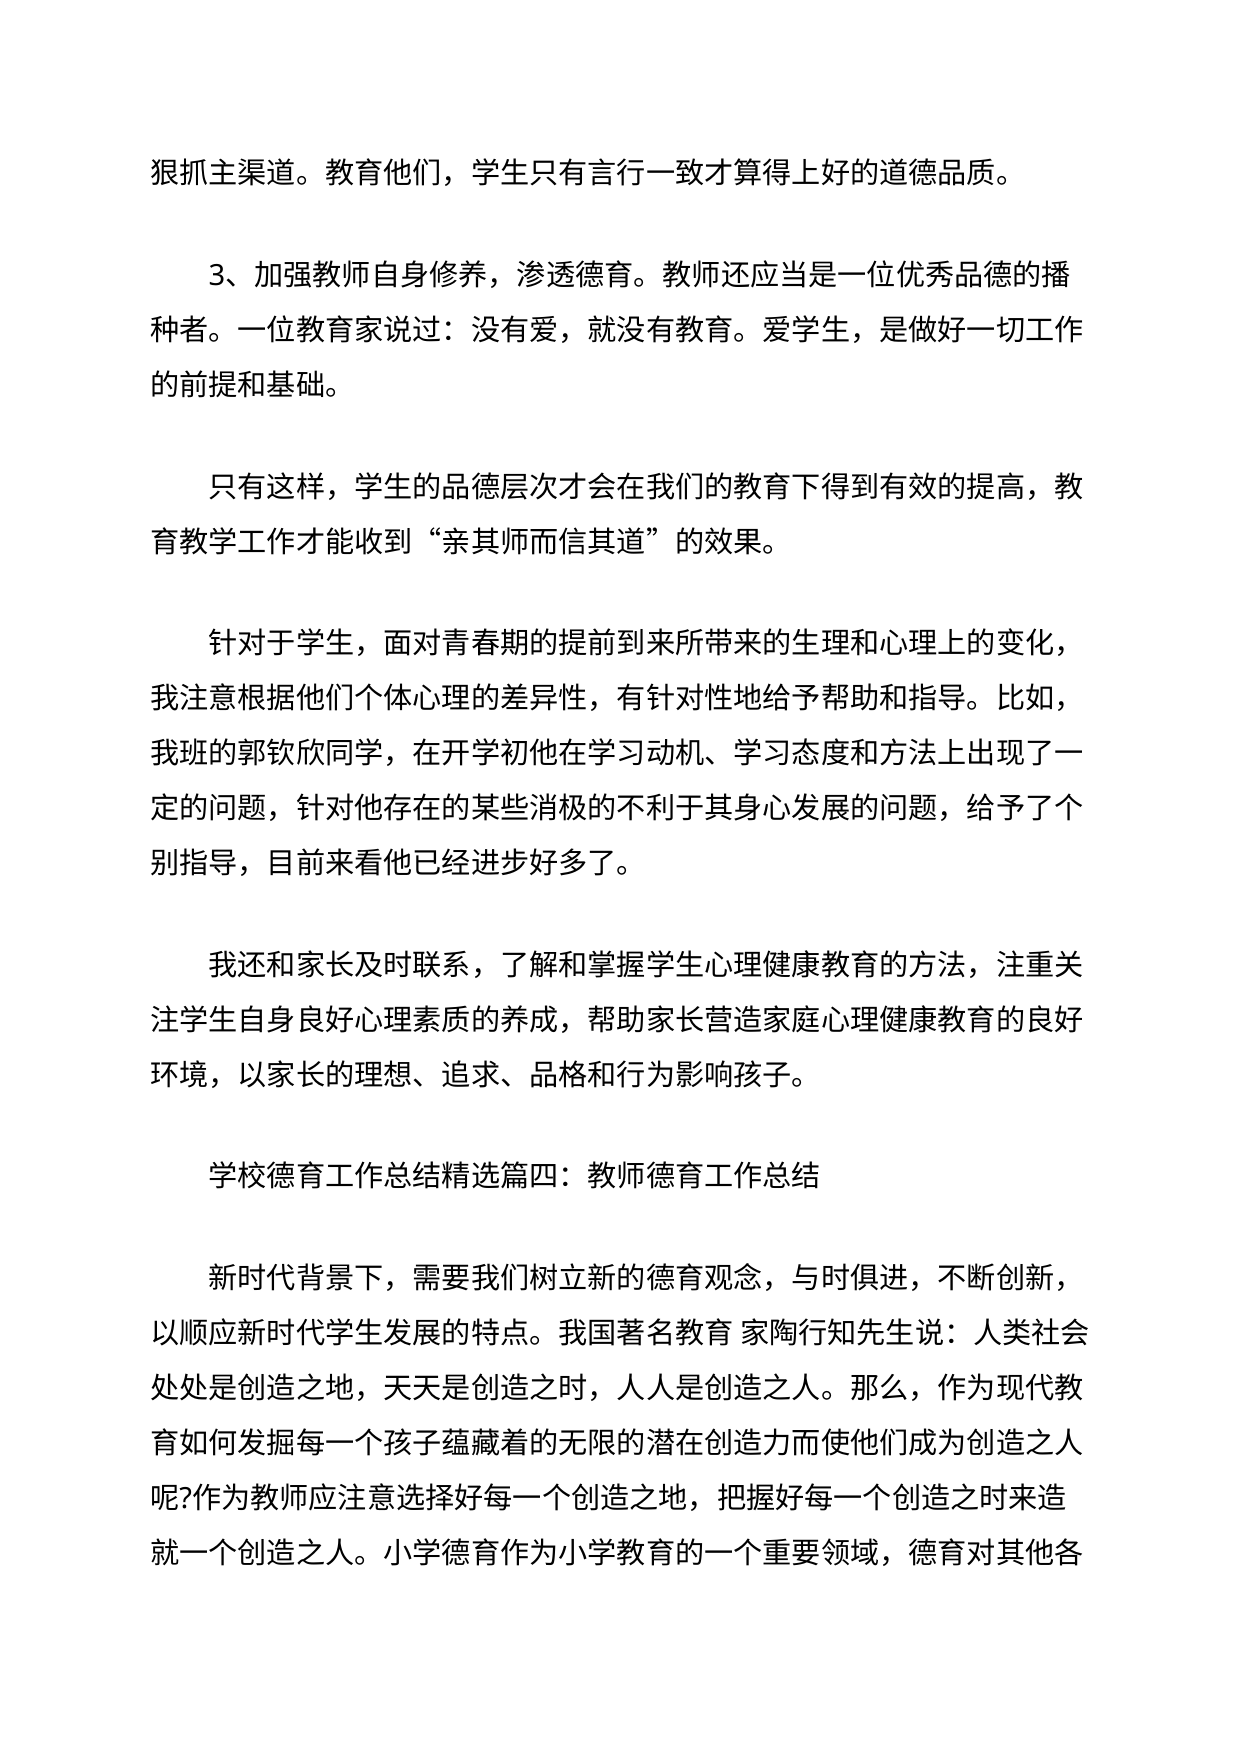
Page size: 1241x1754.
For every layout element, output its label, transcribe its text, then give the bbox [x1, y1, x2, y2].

text 针对于学生，面对青春期的提前到来所带来的生理和心理上的变化，我注意根据他们个体心理的差异性，有针对性地给予帮助和指导。比如，我班的郭钦欣同学，在开学初他在学习动机、学习态度和方法上出现了一定的问题，针对他存在的某些消极的不利于其身心发展的问题，给予了个别指导，目前来看他已经进步好多了。 [150, 620, 1090, 882]
text 学校德育工作总结精选篇四：教师德育工作总结 [150, 1153, 1090, 1195]
text 3、加强教师自身修养，渗透德育。教师还应当是一位优秀品德的播种者。一位教育家说过：没有爱，就没有教育。爱学生，是做好一切工作的前提和基础。 [150, 252, 1090, 404]
text 我还和家长及时联系，了解和掌握学生心理健康教育的方法，注重关注学生自身良好心理素质的养成，帮助家长营造家庭心理健康教育的良好环境，以家长的理想、追求、品格和行为影响孩子。 [150, 941, 1090, 1093]
text 只有这样，学生的品德层次才会在我们的教育下得到有效的提高，教育教学工作才能收到“亲其师而信其道”的效果。 [150, 463, 1090, 561]
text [150, 150, 1090, 192]
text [150, 1255, 1090, 1572]
